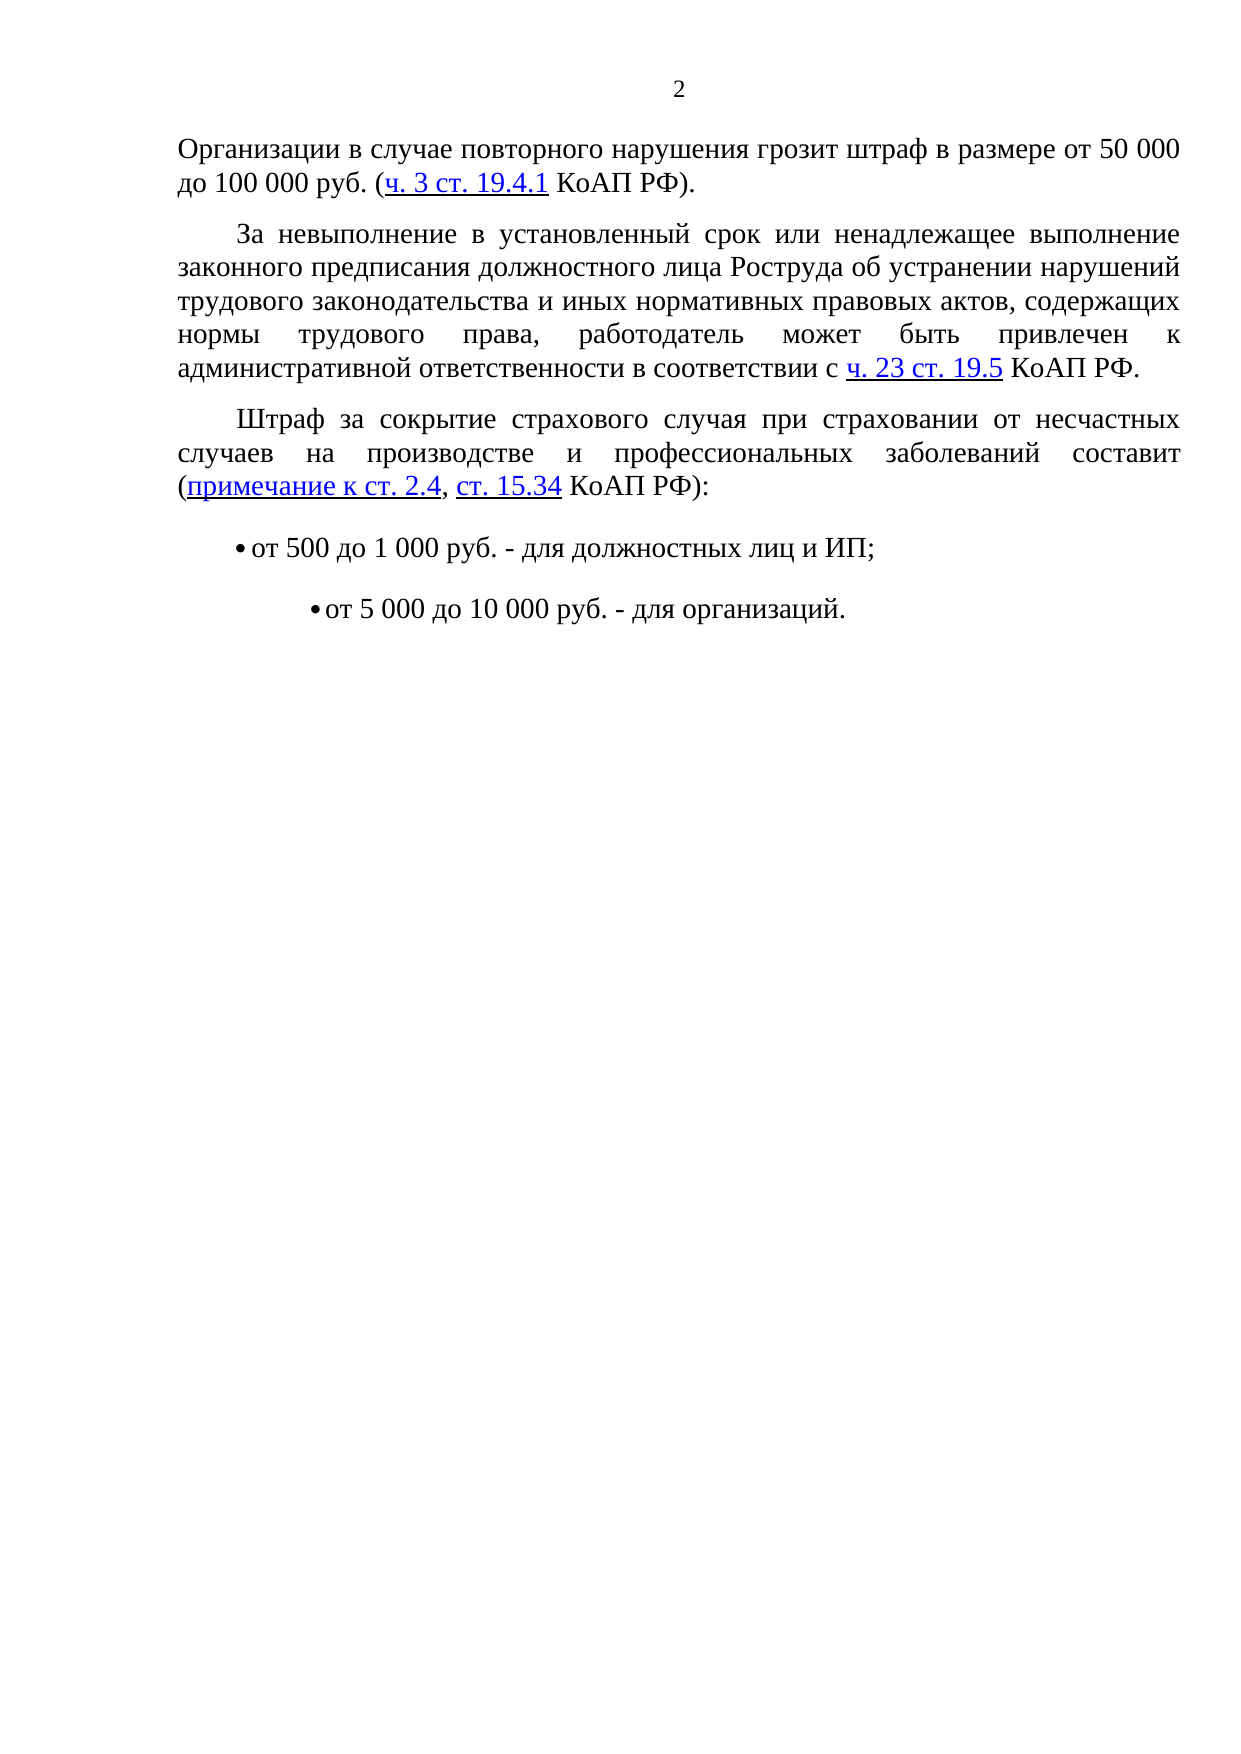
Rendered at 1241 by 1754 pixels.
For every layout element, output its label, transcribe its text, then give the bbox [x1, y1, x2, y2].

text Штраф за сокрытие страхового случая при страховании от несчастных случаев на производстве и профессиональных заболеваний составит (примечание к ст. 2.4, ст. 15.34 КоАП РФ): [177, 401, 1181, 502]
list от 500 до 1 000 руб. - для должностных лиц и ИП; [236, 530, 1181, 563]
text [177, 131, 1181, 198]
text За невыполнение в установленный срок или ненадлежащее выполнение законного предписания должностного лица Роструда об устранении нарушений трудового законодательства и иных нормативных правовых актов, содержащих нормы трудового права, работодатель может быть привлечен к административной ответственности в соответствии с ч. 23 ст. 19.5 КоАП РФ. [177, 216, 1181, 384]
list от 5 000 до 10 000 руб. - для организаций. [252, 591, 1181, 625]
